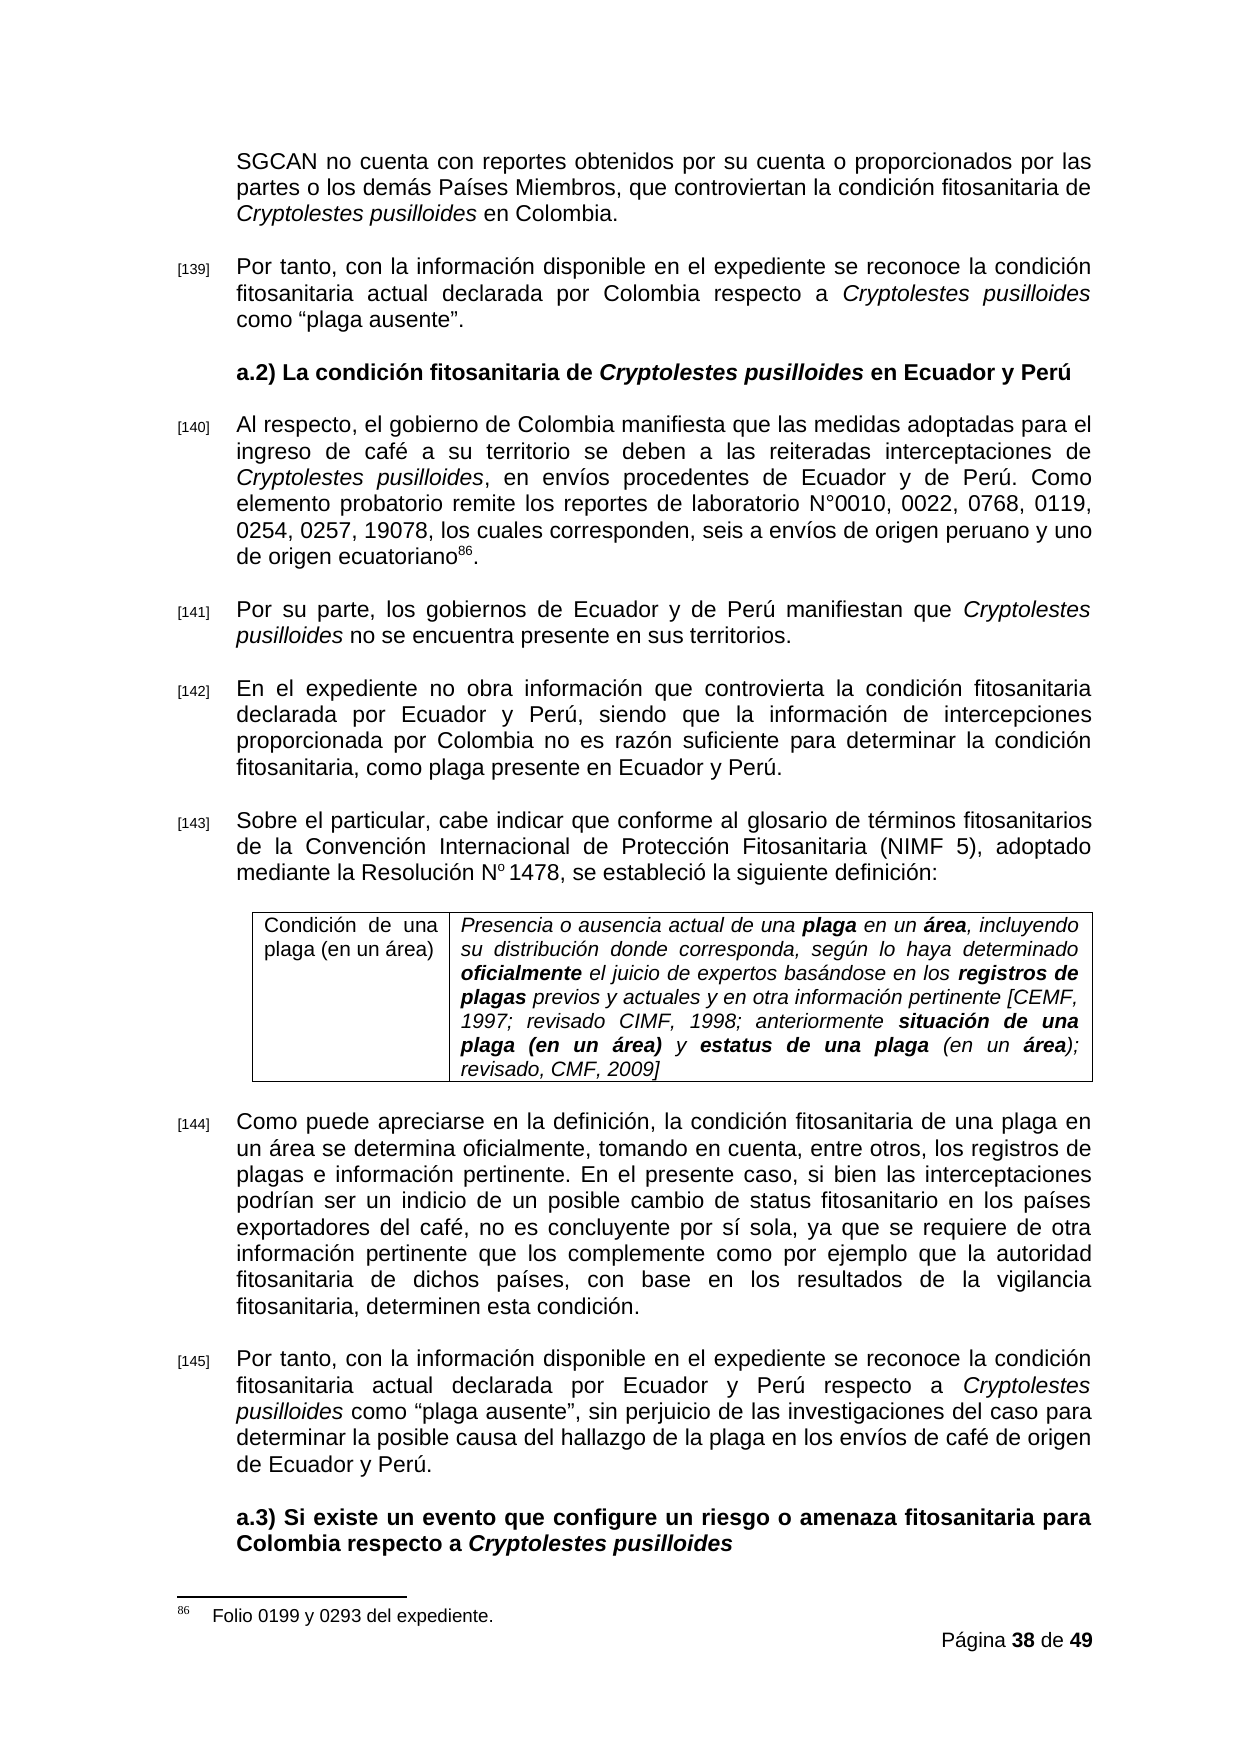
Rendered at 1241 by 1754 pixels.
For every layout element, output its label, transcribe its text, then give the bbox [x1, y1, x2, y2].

list Como puede apreciarse en la definición, la condición fitosanitaria de una plaga en un área se determina oficialmente, tomando en cuenta, entre otros, los registros de plagas e información pertinente. En el presente caso, si bien las interceptaciones podrían ser un indicio de un posible cambio de status fitosanitario en los países exportadores del café, no es concluyente por sí sola, ya que se requiere de otra información pertinente que los complemente como por ejemplo que la autoridad fitosanitaria de dichos países, con base en los resultados de la vigilancia fitosanitaria, determinen esta condición. [177, 1108, 1092, 1319]
list Sobre el particular, cabe indicar que conforme al glosario de términos fitosanitarios de la Convención Internacional de Protección Fitosanitaria (NIMF 5), adoptado mediante la Resolución No 1478, se estableció la siguiente definición: [177, 807, 1092, 886]
list Al respecto, el gobierno de Colombia manifiesta que las medidas adoptadas para el ingreso de café a su territorio se deben a las reiteradas interceptaciones de Cryptolestes pusilloides, en envíos procedentes de Ecuador y de Perú. Como elemento probatorio remite los reportes de laboratorio N°0010, 0022, 0768, 0119, 0254, 0257, 19078, los cuales corresponden, seis a envíos de origen peruano y uno de origen ecuatoriano. [177, 411, 1092, 569]
table_header Presencia o ausencia actual de una plaga en un área, incluyendo su distribución donde corresponda, según lo haya determinado oficialmente el juicio de expertos basándose en los registros de plagas previos y actuales y en otra información pertinente [CEMF, 1997; revisado CIMF, 1998; anteriormente situación de una plaga (en un área) y estatus de una plaga (en un área); revisado, CMF, 2009] [450, 913, 1092, 1081]
list a.3) Si existe un evento que configure un riesgo o amenaza fitosanitaria para Colombia respecto a Cryptolestes pusilloides [236, 1503, 1092, 1556]
list a.2) La condición fitosanitaria de Cryptolestes pusilloides en Ecuador y Perú [236, 358, 1092, 385]
list Por tanto, con la información disponible en el expediente se reconoce la condición fitosanitaria actual declarada por Ecuador y Perú respecto a Cryptolestes pusilloides como “plaga ausente”, sin perjuicio de las investigaciones del caso para determinar la posible causa del hallazgo de la plaga en los envíos de café de origen de Ecuador y Perú. [177, 1345, 1092, 1477]
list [177, 148, 1092, 227]
list En el expediente no obra información que controvierta la condición fitosanitaria declarada por Ecuador y Perú, siendo que la información de intercepciones proporcionada por Colombia no es razón suficiente para determinar la condición fitosanitaria, como plaga presente en Ecuador y Perú. [177, 675, 1092, 780]
table_header Condición de una plaga (en un área) [253, 913, 449, 1081]
list Por tanto, con la información disponible en el expediente se reconoce la condición fitosanitaria actual declarada por Colombia respecto a Cryptolestes pusilloides como “plaga ausente”. [177, 253, 1092, 332]
list Por su parte, los gobiernos de Ecuador y de Perú manifiestan que Cryptolestes pusilloides no se encuentra presente en sus territorios. [177, 596, 1092, 648]
